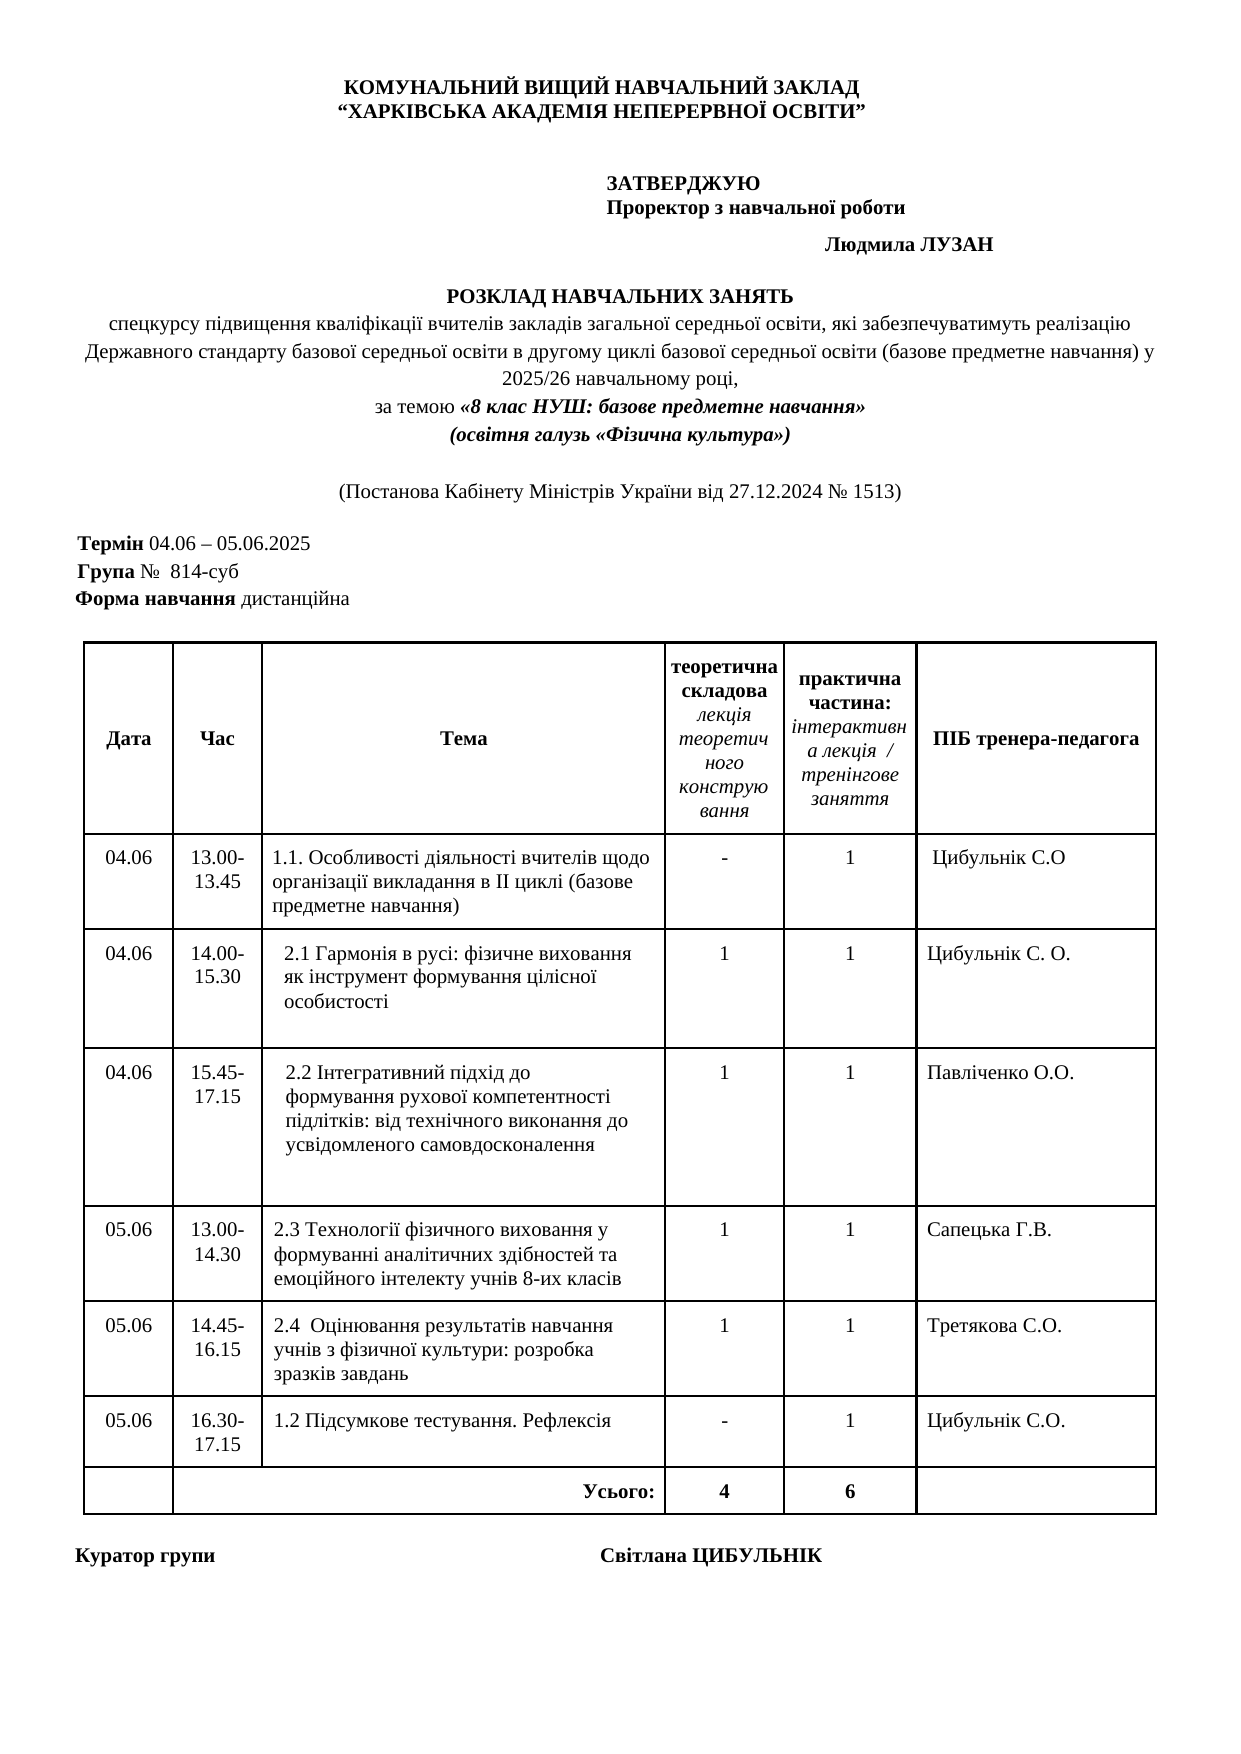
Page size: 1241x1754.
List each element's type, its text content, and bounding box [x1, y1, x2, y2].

table_cell 4 [666, 1468, 783, 1513]
text ЗАТВЕРДЖУЮ [606, 171, 1199, 195]
table_cell 6 [785, 1468, 915, 1513]
text Куратор групи Світлана ЦИБУЛЬНІК [75, 1543, 1165, 1567]
table_cell - [666, 835, 783, 928]
table_cell Цибульнік С.О [918, 835, 1155, 928]
table_cell 14.45-16.15 [174, 1302, 261, 1395]
table_cell Сапецька Г.В. [918, 1207, 1155, 1300]
table_cell 1.2 Підсумкове тестування. Рефлексія [263, 1397, 664, 1466]
table_cell 1 [785, 1207, 915, 1300]
table_cell 13.00-14.30 [174, 1207, 261, 1300]
table_header Дата [85, 644, 172, 833]
table_cell - [666, 1397, 783, 1466]
table_cell 05.06 [85, 1302, 172, 1395]
table_cell 2.1 Гармонія в русі: фізичне виховання як інструмент формування цілісної особистості [263, 930, 664, 1047]
text Група № 814-суб [75, 559, 1165, 583]
table_cell 1 [666, 1302, 783, 1395]
table_cell 2.2 Інтегративний підхід до формування рухової компетентності підлітків: від технічного виконання до усвідомленого самовдосконалення [263, 1049, 664, 1205]
text Форма навчання дистанційна [75, 586, 1165, 610]
text Термін 04.06 – 05.06.2025 [75, 531, 1165, 555]
table_cell 13.00-13.45 [174, 835, 261, 928]
table_cell 04.06 [85, 930, 172, 1047]
table_header Тема [263, 644, 664, 833]
table_cell 2.4 Оцінювання результатів навчання учнів з фізичної культури: розробка зразків завдань [263, 1302, 664, 1395]
table_cell 16.30-17.15 [174, 1397, 261, 1466]
text (освітня галузь «Фізична культура») [75, 422, 1165, 446]
table_cell [918, 1468, 1155, 1513]
table_cell 1 [785, 835, 915, 928]
text “ХАРКІВСЬКА АКАДЕМІЯ НЕПЕРЕРВНОЇ ОСВІТИ” [38, 99, 1165, 123]
table_cell 1 [785, 1397, 915, 1466]
table_cell 1 [666, 1207, 783, 1300]
table_cell Цибульнік С. О. [918, 930, 1155, 1047]
table_cell 2.3 Технології фізичного виховання у формуванні аналітичних здібностей та емоційного інтелекту учнів 8-их класів [263, 1207, 664, 1300]
text за темою «8 клас НУШ: базове предметне навчання» [75, 394, 1165, 418]
table_cell 04.06 [85, 835, 172, 928]
table_cell 05.06 [85, 1207, 172, 1300]
text РОЗКЛАД НАВЧАЛЬНИХ ЗАНЯТЬ [75, 283, 1165, 308]
table_header ПІБ тренера-педагога [918, 644, 1155, 833]
table_cell 1 [666, 1049, 783, 1205]
table_cell 1 [785, 1049, 915, 1205]
table_header Час [174, 644, 261, 833]
table_cell Цибульнік С.О. [918, 1397, 1155, 1466]
table_header практична частина: інтерактивна лекція / тренінгове заняття [785, 644, 915, 833]
table_cell 1 [785, 930, 915, 1047]
table_cell Павліченко О.О. [918, 1049, 1155, 1205]
table_cell [85, 1468, 172, 1513]
table_cell 1.1. Особливості діяльності вчителів щодо організації викладання в ІІ циклі (базове предметне навчання) [263, 835, 664, 928]
table_cell 1 [785, 1302, 915, 1395]
text (Постанова Кабінету Міністрів України від 27.12.2024 № 1513) [75, 479, 1165, 503]
text спецкурсу підвищення кваліфікації вчителів закладів загальної середньої освіти, які забезпечуватимуть реалізацію Державного стандарту базової середньої освіти в другому циклі базової середньої освіти (базове предметне навчання) у 2025/26 навчальному році, [75, 311, 1165, 390]
table_header теоретична складова лекція теоретичного конструювання [666, 644, 783, 833]
table_cell 1 [666, 930, 783, 1047]
table_cell 15.45-17.15 [174, 1049, 261, 1205]
text КОМУНАЛЬНИЙ ВИЩИЙ НАВЧАЛЬНИЙ ЗАКЛАД [38, 75, 1165, 99]
table_cell 04.06 [85, 1049, 172, 1205]
table_cell 14.00-15.30 [174, 930, 261, 1047]
table_cell Третякова С.О. [918, 1302, 1155, 1395]
table_cell 05.06 [85, 1397, 172, 1466]
table_cell Усього: [174, 1468, 664, 1513]
text Людмила ЛУЗАН [756, 232, 1165, 256]
text Проректор з навчальної роботи [606, 195, 1165, 219]
